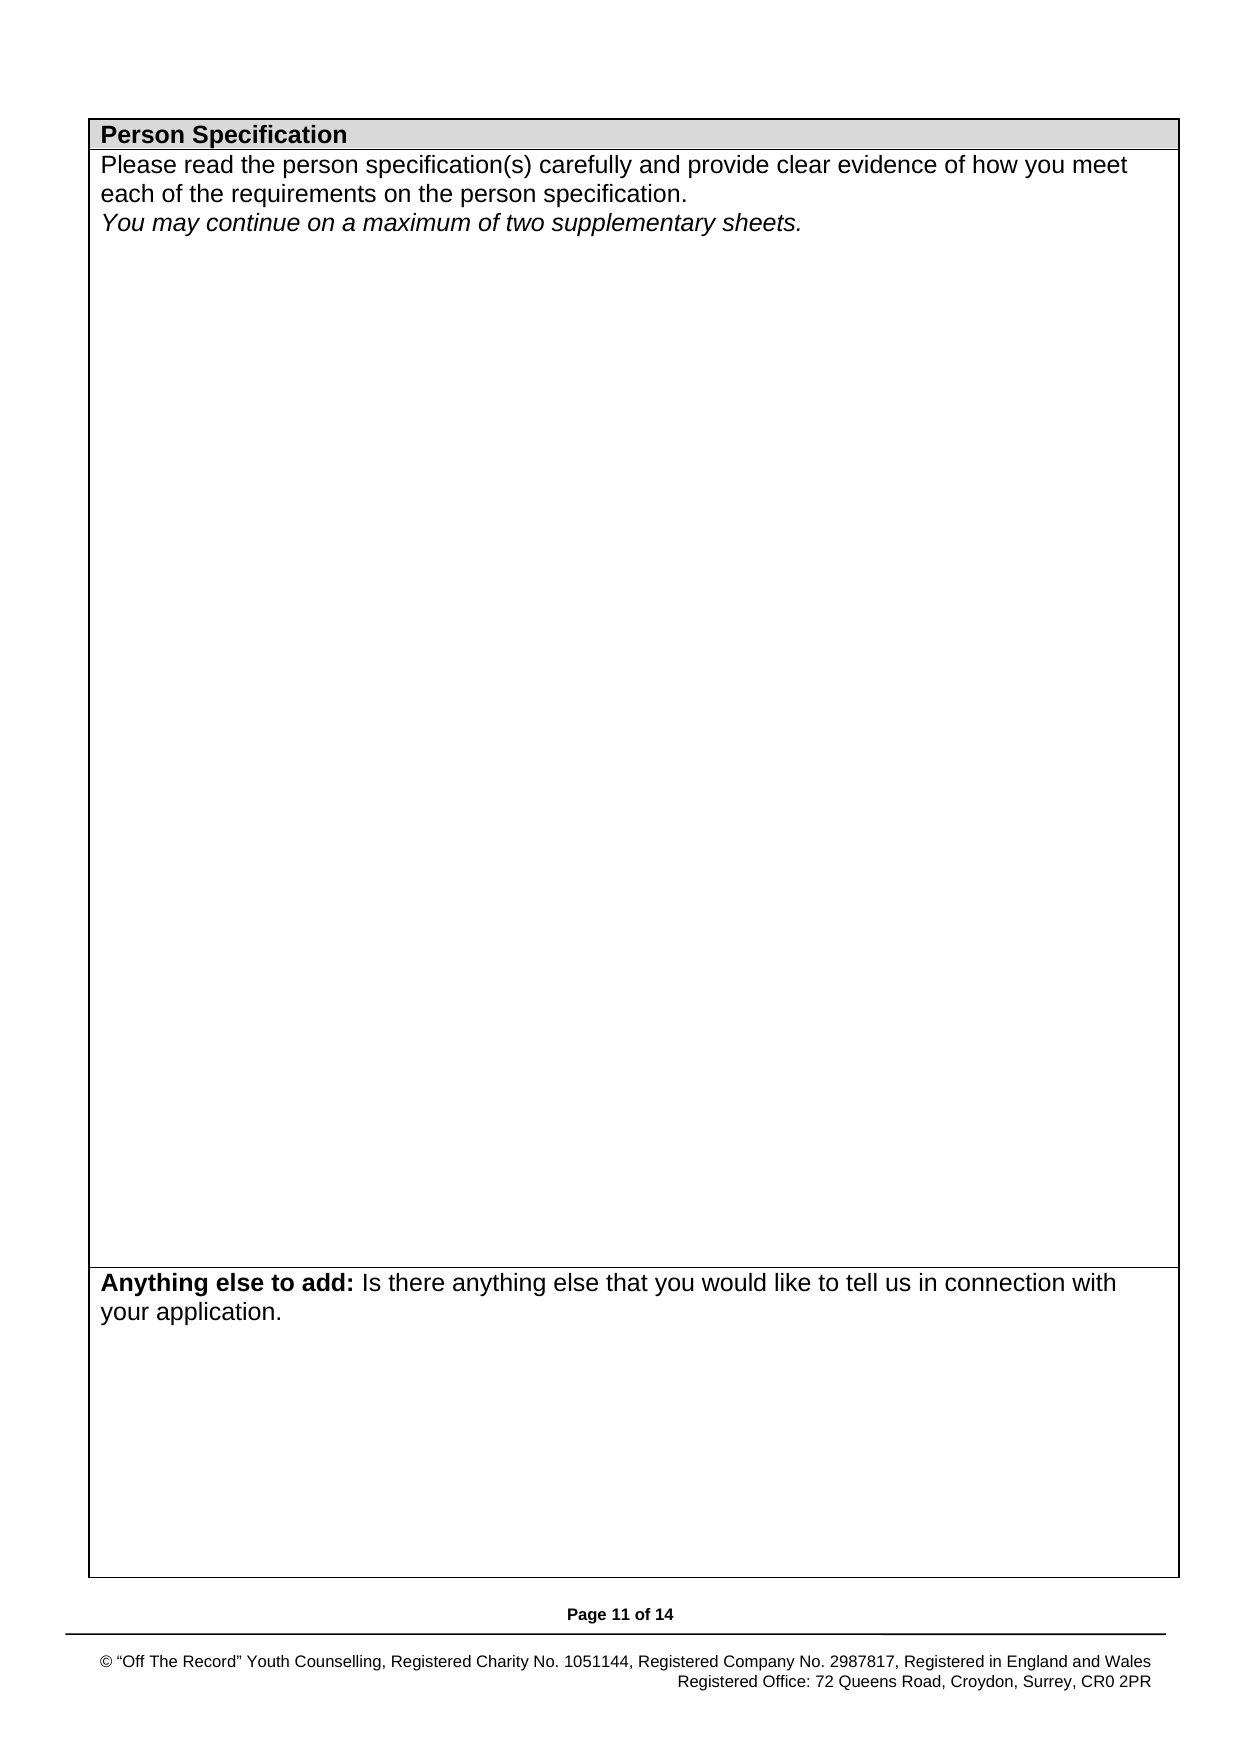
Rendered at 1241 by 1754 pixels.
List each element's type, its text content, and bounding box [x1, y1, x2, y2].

table_cell Please read the person specification(s) carefully and provide clear evidence of how you meet each of the requirements on the person specification. You may continue on a maximum of two supplementary sheets. [90, 150, 1178, 1266]
table_header Person Specification [90, 120, 1178, 148]
table_cell Anything else to add: Is there anything else that you would like to tell us in connection with your application. [90, 1268, 1178, 1576]
